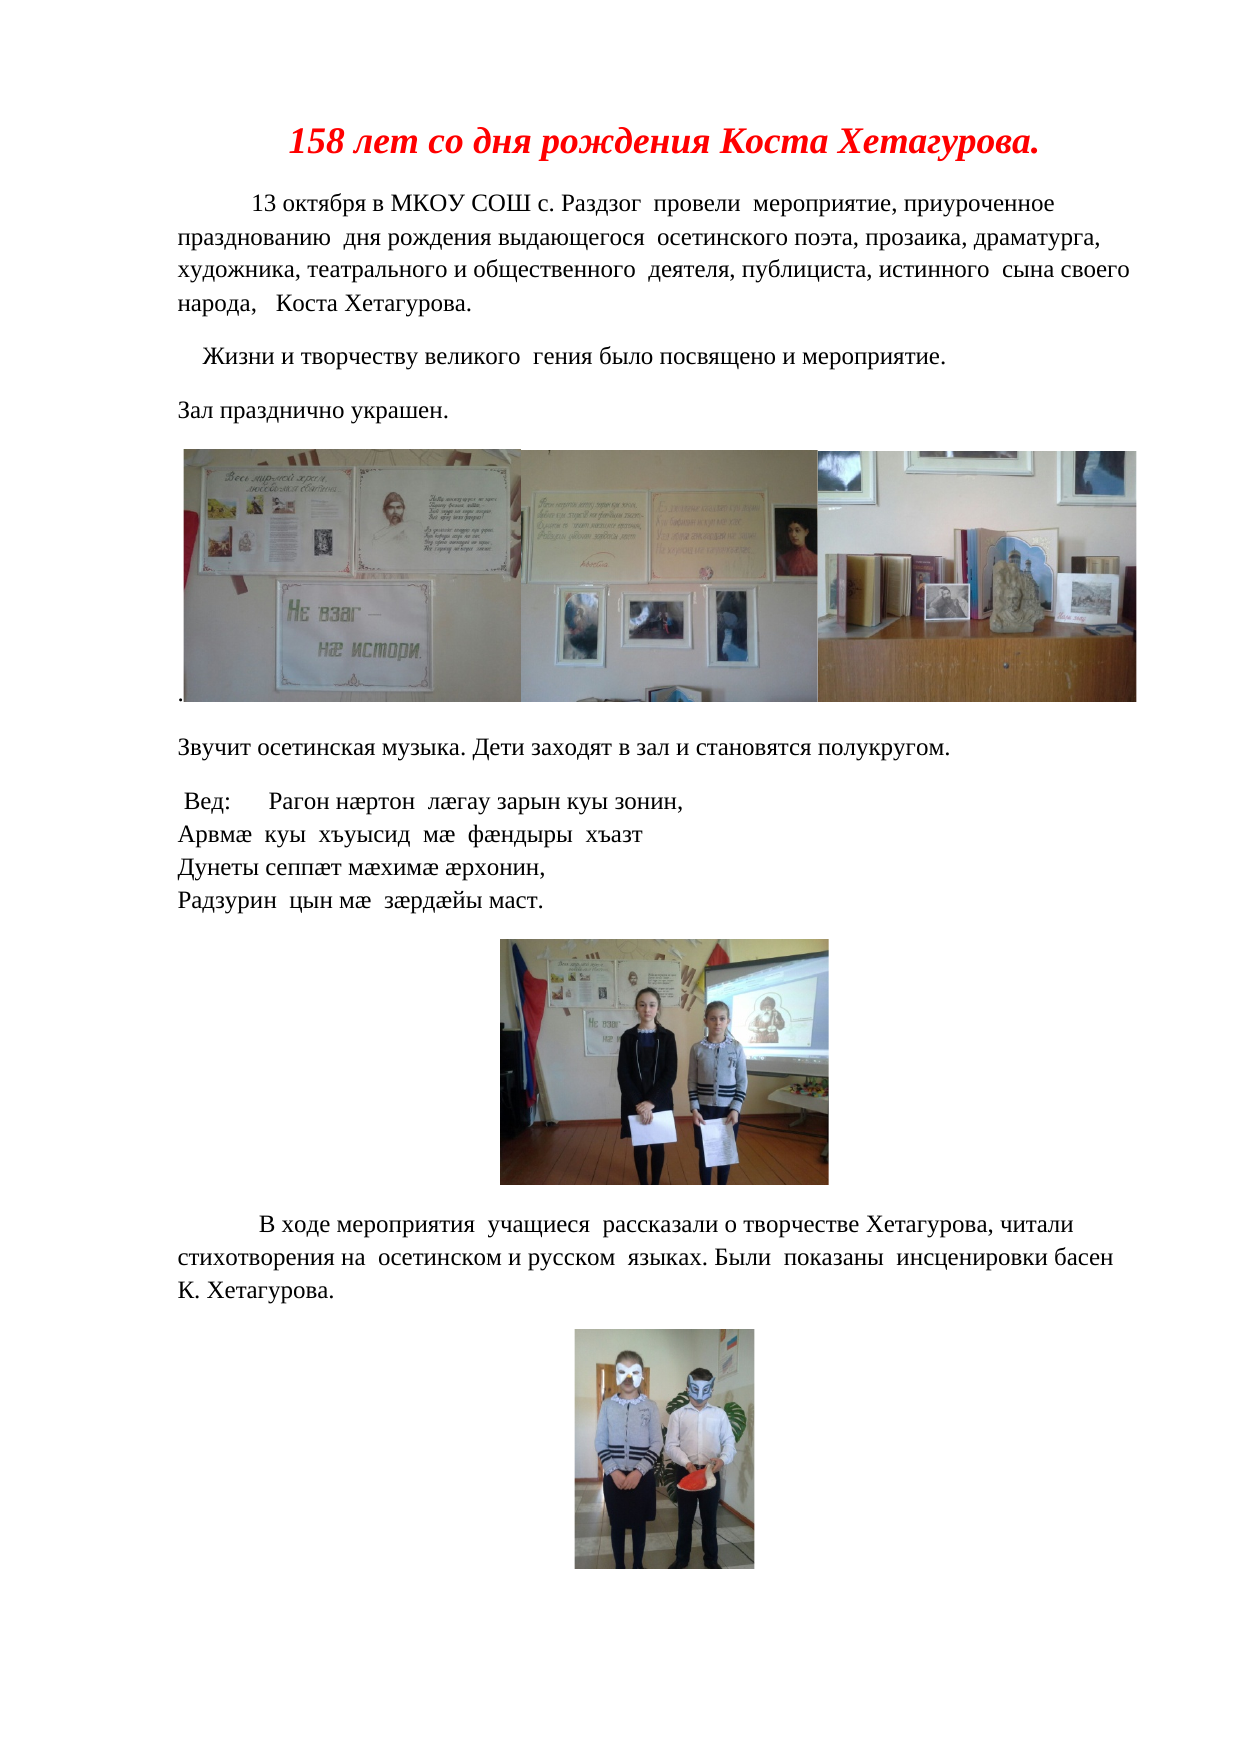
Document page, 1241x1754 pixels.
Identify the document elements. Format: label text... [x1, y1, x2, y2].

text Зал празднично украшен. [177, 395, 1152, 424]
text 158 лет со дня рождения Коста Хетагурова. [177, 118, 1152, 161]
text В ходе мероприятия учащиеся рассказали о творчестве Хетагурова, читали стихотворения на осетинском и русском языках. Были показаны инсценировки басен К. Хетагурова. [177, 1209, 1152, 1304]
text Вед: Рагон нæртон лæгау зарын куы зонин, Арвмæ куы хъуысид мæ фæндыры хъазт Дунеты сеппæт мæхимæ æрхонин, Радзурин цын мæ зæрдæйы маст. [177, 786, 1152, 914]
picture [500, 939, 829, 1185]
text Жизни и творчеству великого гения было посвящено и мероприятие. [177, 341, 1152, 370]
text 13 октября в МКОУ СОШ с. Раздзог провели мероприятие, приуроченное празднованию дня рождения выдающегося осетинского поэта, прозаика, драматурга, художника, театрального и общественного деятеля, публициста, истинного сына своего народа, Коста Хетагурова. [177, 188, 1152, 316]
picture [574, 1329, 755, 1569]
text Звучит осетинская музыка. Дети заходят в зал и становятся полукругом. [177, 732, 1152, 761]
picture [183, 449, 1137, 702]
